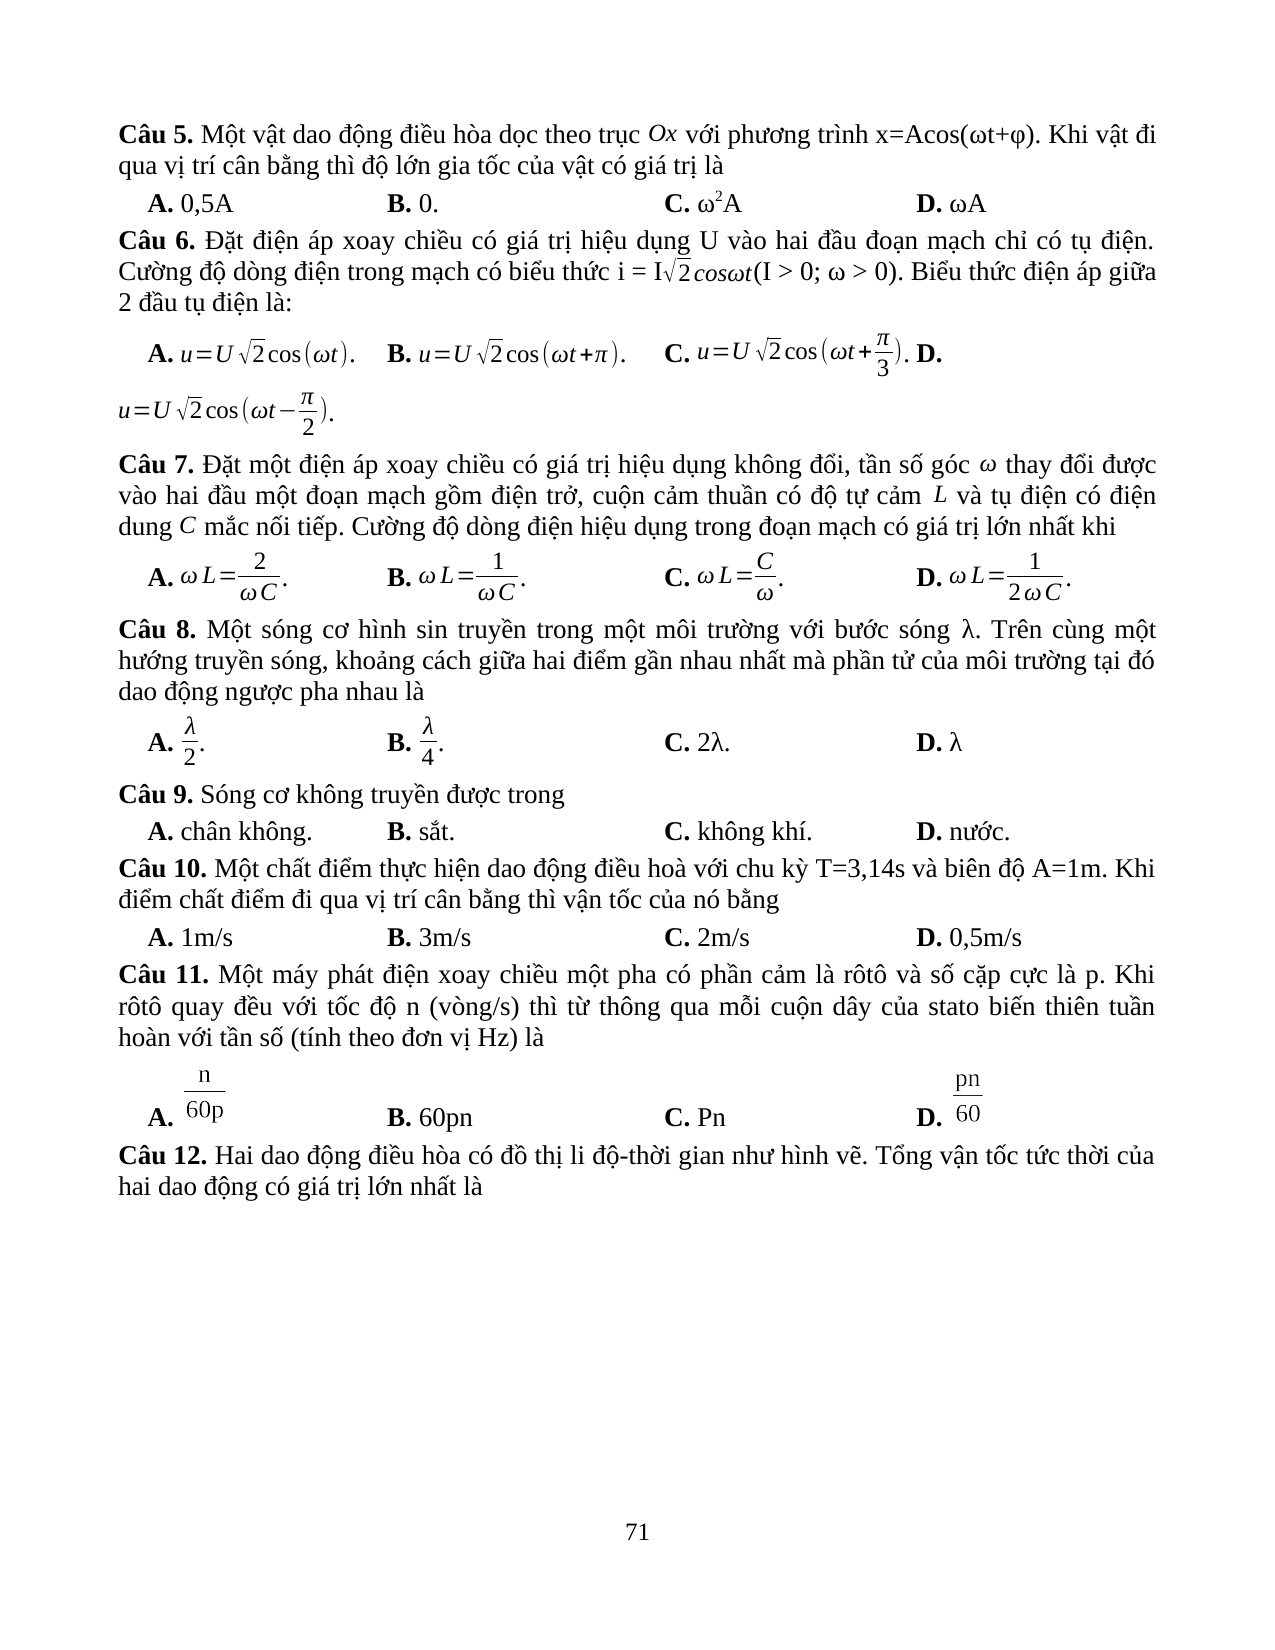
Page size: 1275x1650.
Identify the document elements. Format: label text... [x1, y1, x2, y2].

text A. . B. . C. 2λ. D. λ [118, 712, 1157, 771]
text Câu 5. Một vật dao động điều hòa dọc theo trục với phương trình x=Acos(ωt+φ). Khi vật đi qua vị trí cân bằng thì độ lớn gia tốc của vật có giá trị là [118, 118, 1157, 180]
text A. B. 60pn C. Pn D. [118, 1058, 1157, 1133]
text A. . B. . C. . D. . [118, 548, 1157, 607]
text Câu 9. Sóng cơ không truyền được trong [118, 778, 1157, 809]
text A. chân không. B. sắt. C. không khí. D. nước. [118, 815, 1157, 846]
text Câu 10. Một chất điểm thực hiện dao động điều hoà với chu kỳ T=3,14s và biên độ A=1m. Khi điểm chất điểm đi qua vị trí cân bằng thì vận tốc của nó bằng [118, 852, 1157, 915]
text A. . B. . C. . D. . [118, 324, 1157, 442]
text A. 1m/s B. 3m/s C. 2m/s D. 0,5m/s [118, 921, 1157, 952]
text Câu 12. Hai dao động điều hòa có đồ thị li độ-thời gian như hình vẽ. Tổng vận tốc tức thời của hai dao động có giá trị lớn nhất là [118, 1139, 1157, 1201]
text Câu 6. Đặt điện áp xoay chiều có giá trị hiệu dụng U vào hai đầu đoạn mạch chỉ có tụ điện. Cường độ dòng điện trong mạch có biểu thức i = I(I > 0; ω > 0). Biểu thức điện áp giữa 2 đầu tụ điện là: [118, 224, 1157, 317]
text Câu 7. Đặt một điện áp xoay chiều có giá trị hiệu dụng không đổi, tần số góc thay đổi được vào hai đầu một đoạn mạch gồm điện trở, cuộn cảm thuần có độ tự cảm và tụ điện có điện dung mắc nối tiếp. Cường độ dòng điện hiệu dụng trong đoạn mạch có giá trị lớn nhất khi [118, 448, 1157, 541]
text A. 0,5A B. 0. C. ω2A D. ωA [118, 187, 1157, 218]
text Câu 11. Một máy phát điện xoay chiều một pha có phần cảm là rôtô và số cặp cực là p. Khi rôtô quay đều với tốc độ n (vòng/s) thì từ thông qua mỗi cuộn dây của stato biến thiên tuần hoàn với tần số (tính theo đơn vị Hz) là [118, 958, 1157, 1052]
text Câu 8. Một sóng cơ hình sin truyền trong một môi trường với bước sóng λ. Trên cùng một hướng truyền sóng, khoảng cách giữa hai điểm gần nhau nhất mà phần tử của môi trường tại đó dao động ngược pha nhau là [118, 613, 1157, 706]
